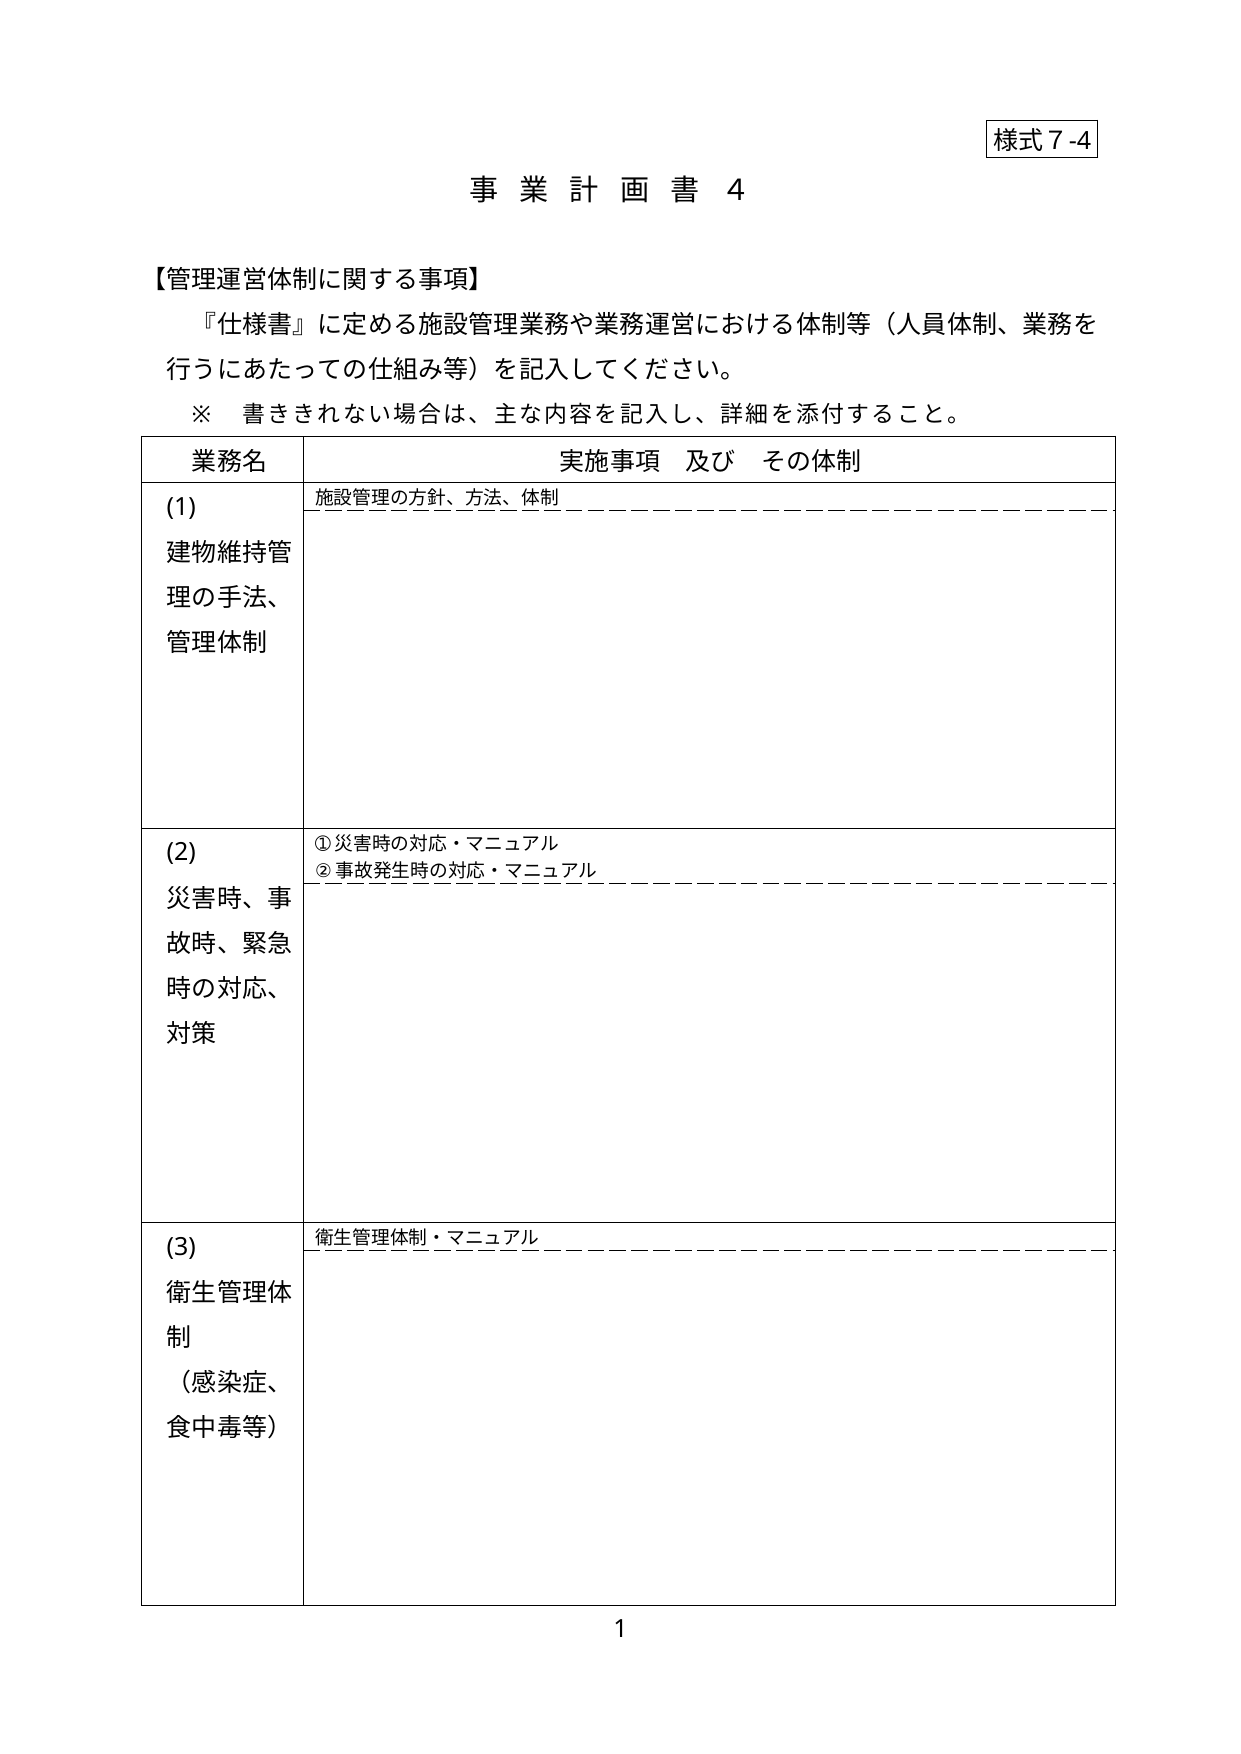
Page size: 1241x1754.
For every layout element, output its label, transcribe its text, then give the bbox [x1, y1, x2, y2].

table_cell 施設管理の方針、方法、体制 [304, 483, 1115, 510]
table_cell (2) 災害時、事故時、緊急時の対応、対策 [142, 829, 303, 1222]
text 事業計画書４ [141, 165, 1099, 210]
table_header 業務名 [142, 437, 303, 482]
table_cell 衛生管理体制・マニュアル [304, 1223, 1115, 1250]
text 【管理運営体制に関する事項】 [141, 255, 1099, 300]
list 『仕様書』に定める施設管理業務や業務運営における体制等（人員体制、業務を行うにあたっての仕組み等）を記入してください。 [156, 300, 1099, 391]
table_cell [304, 1250, 1115, 1604]
table_cell [304, 510, 1115, 827]
table_cell (1) 建物維持管理の手法、管理体制 [142, 483, 303, 827]
table_cell (3) 衛生管理体制 （感染症、食中毒等） [142, 1223, 303, 1604]
table_cell ➀災害時の対応・マニュアル ②事故発生時の対応・マニュアル [304, 829, 1115, 883]
table_cell [304, 883, 1115, 1222]
table_header 実施事項 及び その体制 [304, 437, 1115, 482]
text ※ 書ききれない場合は、主な内容を記入し、詳細を添付すること。 [141, 391, 1099, 436]
